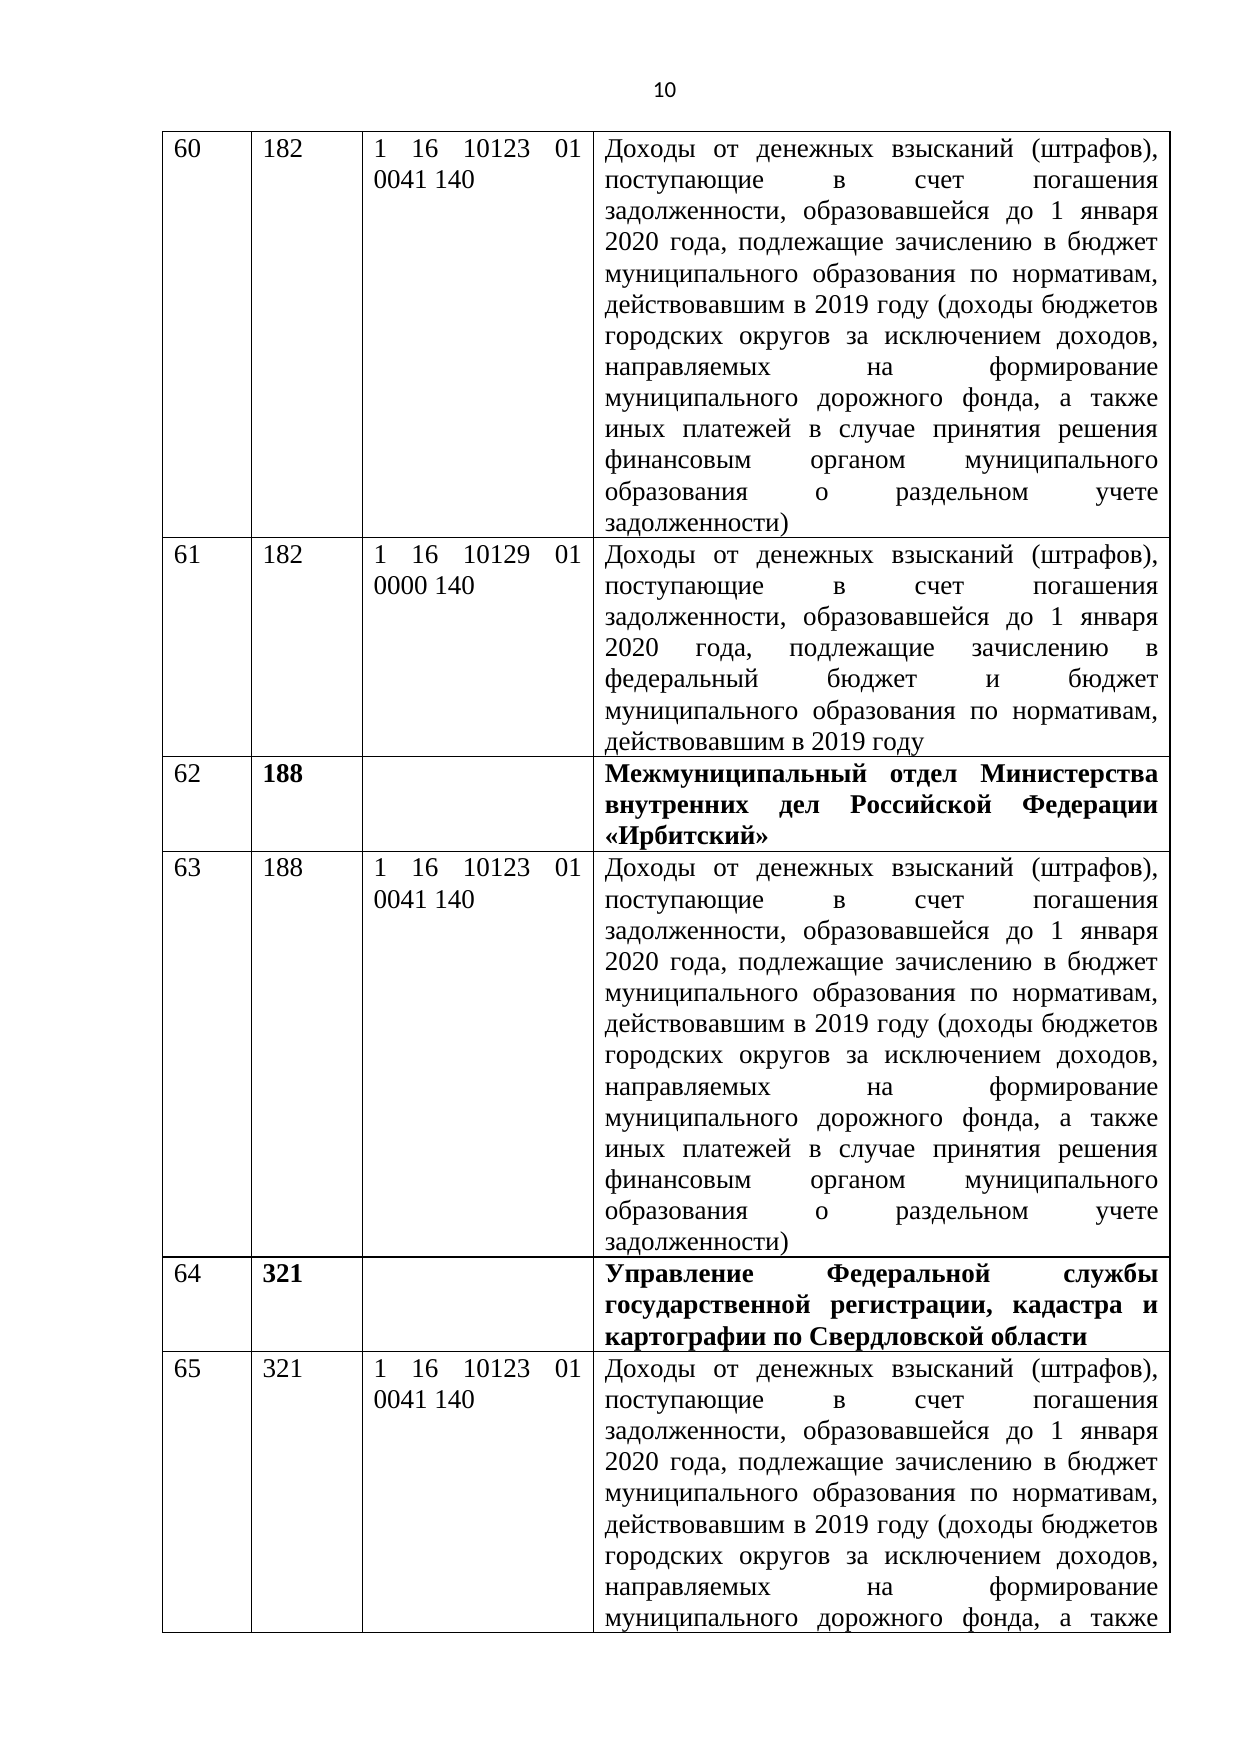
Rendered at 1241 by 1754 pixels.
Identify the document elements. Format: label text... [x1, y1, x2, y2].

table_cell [594, 1352, 1169, 1632]
table_cell 1 16 10123 01 0041 140 [363, 132, 593, 537]
table_cell 321 [252, 1258, 362, 1351]
table_cell 61 [163, 538, 251, 756]
table_cell 63 [163, 852, 251, 1256]
table_cell 1 16 10123 01 0041 140 [363, 852, 593, 1256]
table_cell Межмуниципальный отдел Министерства внутренних дел Российской Федерации «Ирбитский» [594, 757, 1169, 851]
table_cell 182 [252, 132, 362, 537]
table_cell 1 16 10129 01 0000 140 [363, 538, 593, 756]
table_cell 64 [163, 1258, 251, 1351]
table_cell [363, 1258, 593, 1351]
table_cell 188 [252, 757, 362, 851]
table_cell 182 [252, 538, 362, 756]
table_cell 62 [163, 757, 251, 851]
table_cell Управление Федеральной службы государственной регистрации, кадастра и картографии по Свердловской области [594, 1258, 1169, 1351]
table_cell 321 [252, 1352, 362, 1632]
table_cell 188 [252, 852, 362, 1256]
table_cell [363, 1352, 593, 1632]
table_cell Доходы от денежных взысканий (штрафов), поступающие в счет погашения задолженности, образовавшейся до 1 января 2020 года, подлежащие зачислению в федеральный бюджет и бюджет муниципального образования по нормативам, действовавшим в 2019 году [594, 538, 1169, 756]
table_cell 60 [163, 132, 251, 537]
table_cell [363, 757, 593, 851]
table_cell 65 [163, 1352, 251, 1632]
